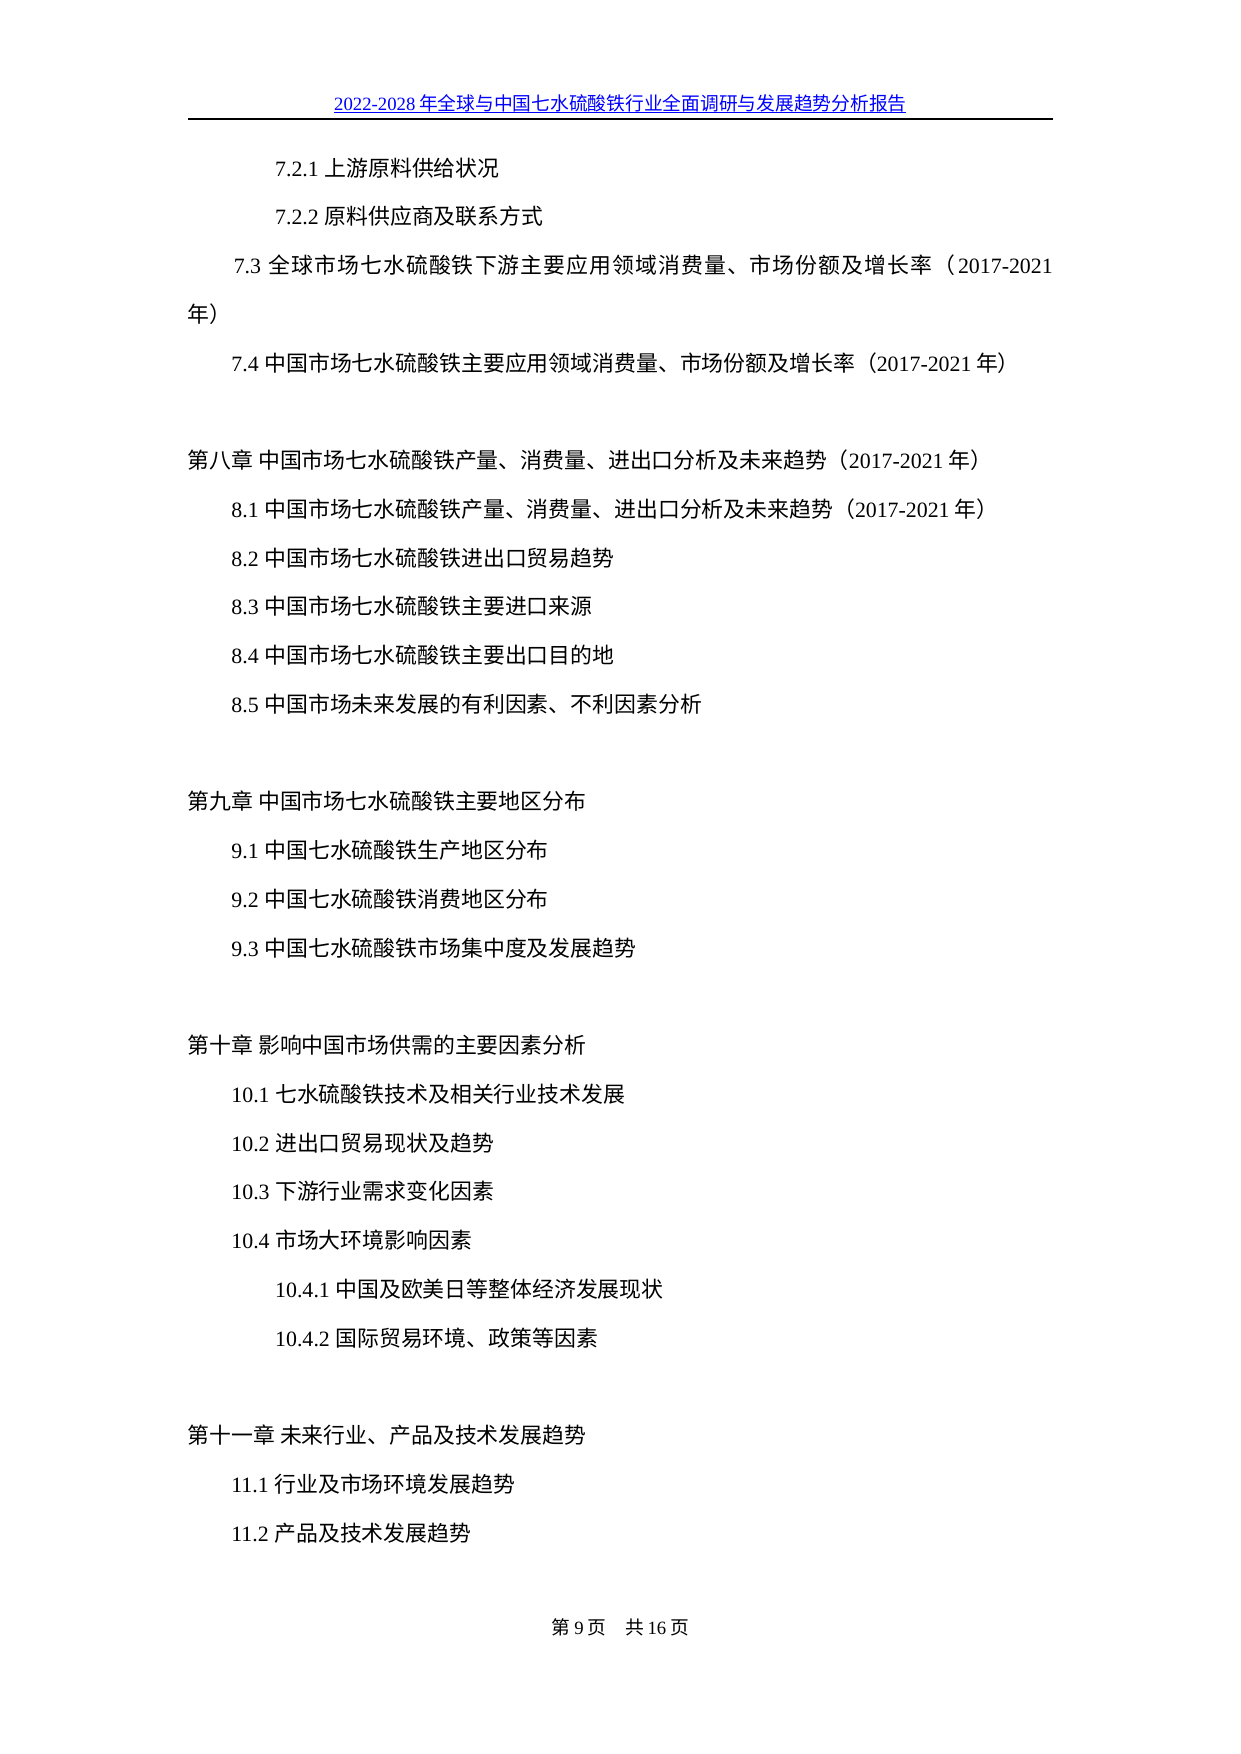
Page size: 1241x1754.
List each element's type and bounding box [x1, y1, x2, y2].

text [187, 150, 1053, 1548]
